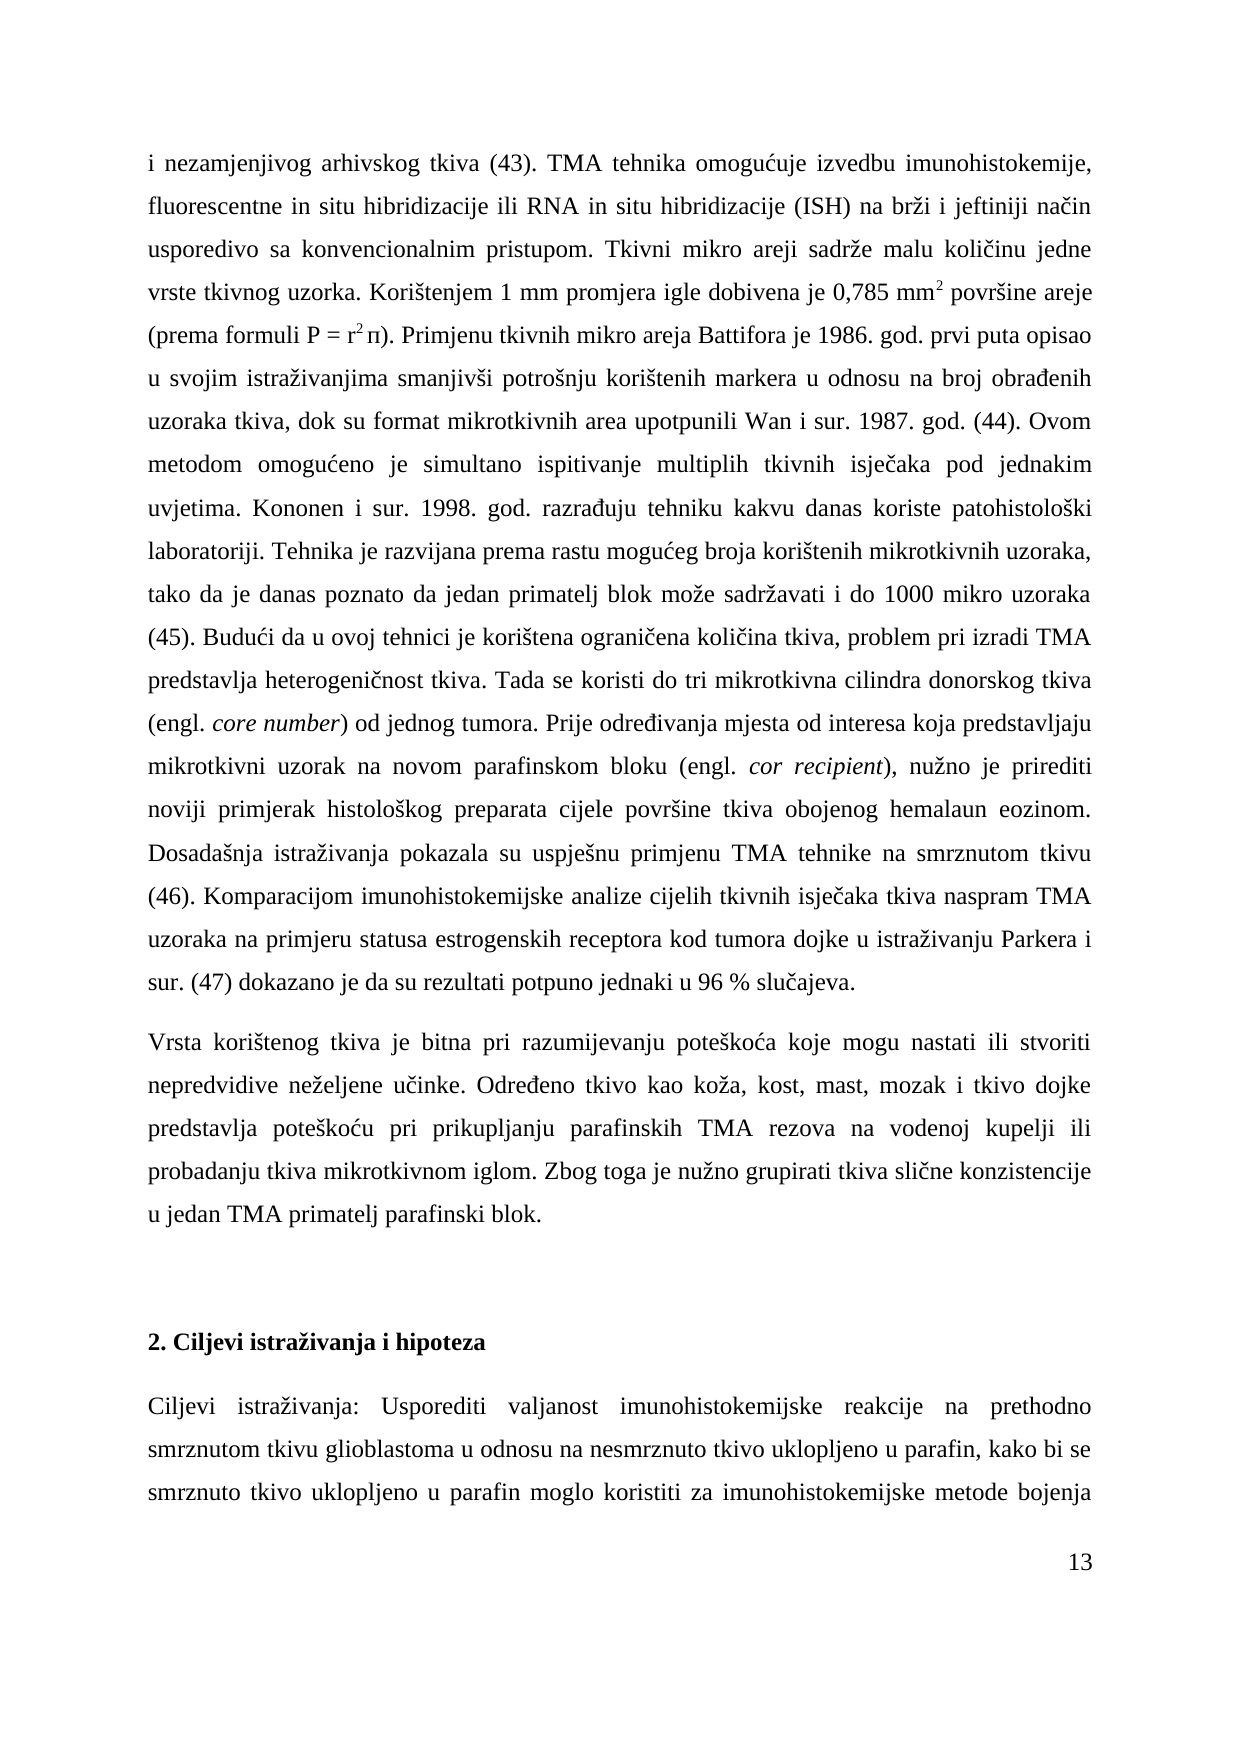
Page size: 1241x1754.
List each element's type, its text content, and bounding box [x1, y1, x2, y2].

text Vrsta korištenog tkiva je bitna pri razumijevanju poteškoća koje mogu nastati ili stvoriti nepredvidive neželjene učinke. Određeno tkivo kao koža, kost, mast, mozak i tkivo dojke predstavlja poteškoću pri prikupljanju parafinskih TMA rezova na vodenoj kupelji ili probadanju tkiva mikrotkivnom iglom. Zbog toga je nužno grupirati tkiva slične konzistencije u jedan TMA primatelj parafinski blok. [148, 1027, 1093, 1228]
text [148, 148, 1093, 996]
subtitle 2. Ciljevi istraživanja i hipoteza [148, 1327, 1093, 1356]
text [148, 1391, 1093, 1506]
